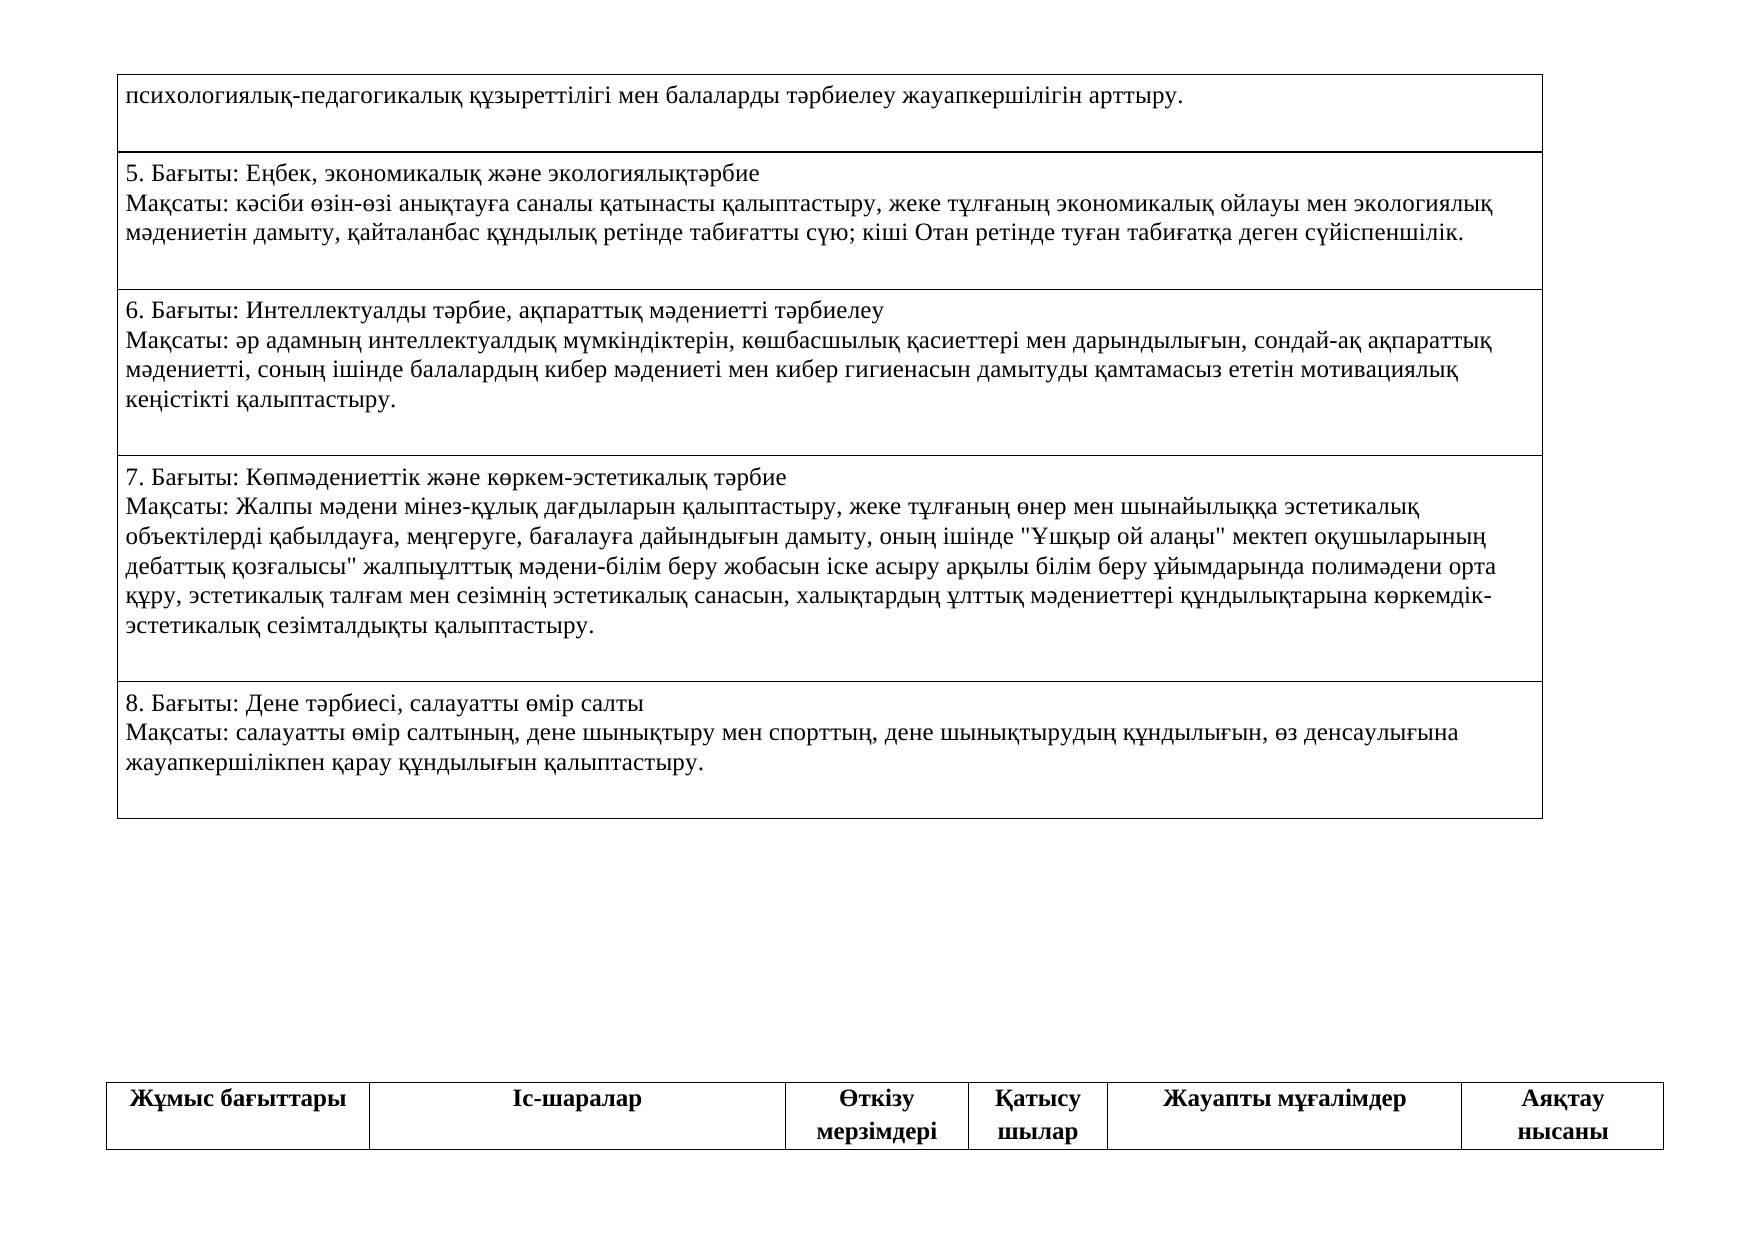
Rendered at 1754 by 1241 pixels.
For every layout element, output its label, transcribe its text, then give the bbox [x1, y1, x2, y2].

table_header Жауапты мұғалімдер [1108, 1083, 1461, 1149]
table_cell 7. Бағыты: Көпмәдениеттік және көркем-эстетикалық тәрбие Мақсаты: Жалпы мәдени мінез-құлық дағдыларын қалыптастыру, жеке тұлғаның өнер мен шынайылыққа эстетикалық объектілерді қабылдауға, меңгеруге, бағалауға дайындығын дамыту, оның ішінде "Ұшқыр ой алаңы" мектеп оқушыларының дебаттық қозғалысы" жалпыұлттық мәдени-білім беру жобасын іске асыру арқылы білім беру ұйымдарында полимәдени орта құру, эстетикалық талғам мен сезімнің эстетикалық санасын, халықтардың ұлттық мәдениеттері құндылықтарына көркемдік-эстетикалық сезімталдықты қалыптастыру. [118, 456, 1542, 681]
table_header Іс-шаралар [370, 1083, 785, 1149]
table_cell 8. Бағыты: Дене тәрбиесі, салауатты өмір салты Мақсаты: салауатты өмір салтының, дене шынықтыру мен спорттың, дене шынықтырудың құндылығын, өз денсаулығына жауапкершілікпен қарау құндылығын қалыптастыру. [118, 682, 1542, 818]
table_header Жұмыс бағыттары [107, 1083, 369, 1149]
table_header Аяқтау нысаны [1462, 1083, 1663, 1149]
table_header Қатысу шылар [969, 1083, 1107, 1149]
table_header Өткізу мерзімдері [786, 1083, 968, 1149]
table_cell 6. Бағыты: Интеллектуалды тәрбие, ақпараттық мәдениетті тәрбиелеу Мақсаты: әр адамның интеллектуалдық мүмкіндіктерін, көшбасшылық қасиеттері мен дарындылығын, сондай-ақ ақпараттық мәдениетті, соның ішінде балалардың кибер мәдениеті мен кибер гигиенасын дамытуды қамтамасыз ететін мотивациялық кеңістікті қалыптастыру. [118, 290, 1542, 455]
table_cell 5. Бағыты: Еңбек, экономикалық және экологиялықтәрбие Мақсаты: кәсіби өзін-өзі анықтауға саналы қатынасты қалыптастыру, жеке тұлғаның экономикалық ойлауы мен экологиялық мәдениетін дамыту, қайталанбас құндылық ретінде табиғатты сүю; кіші Отан ретінде туған табиғатқа деген сүйіспеншілік. [118, 153, 1542, 288]
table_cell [118, 75, 1542, 151]
